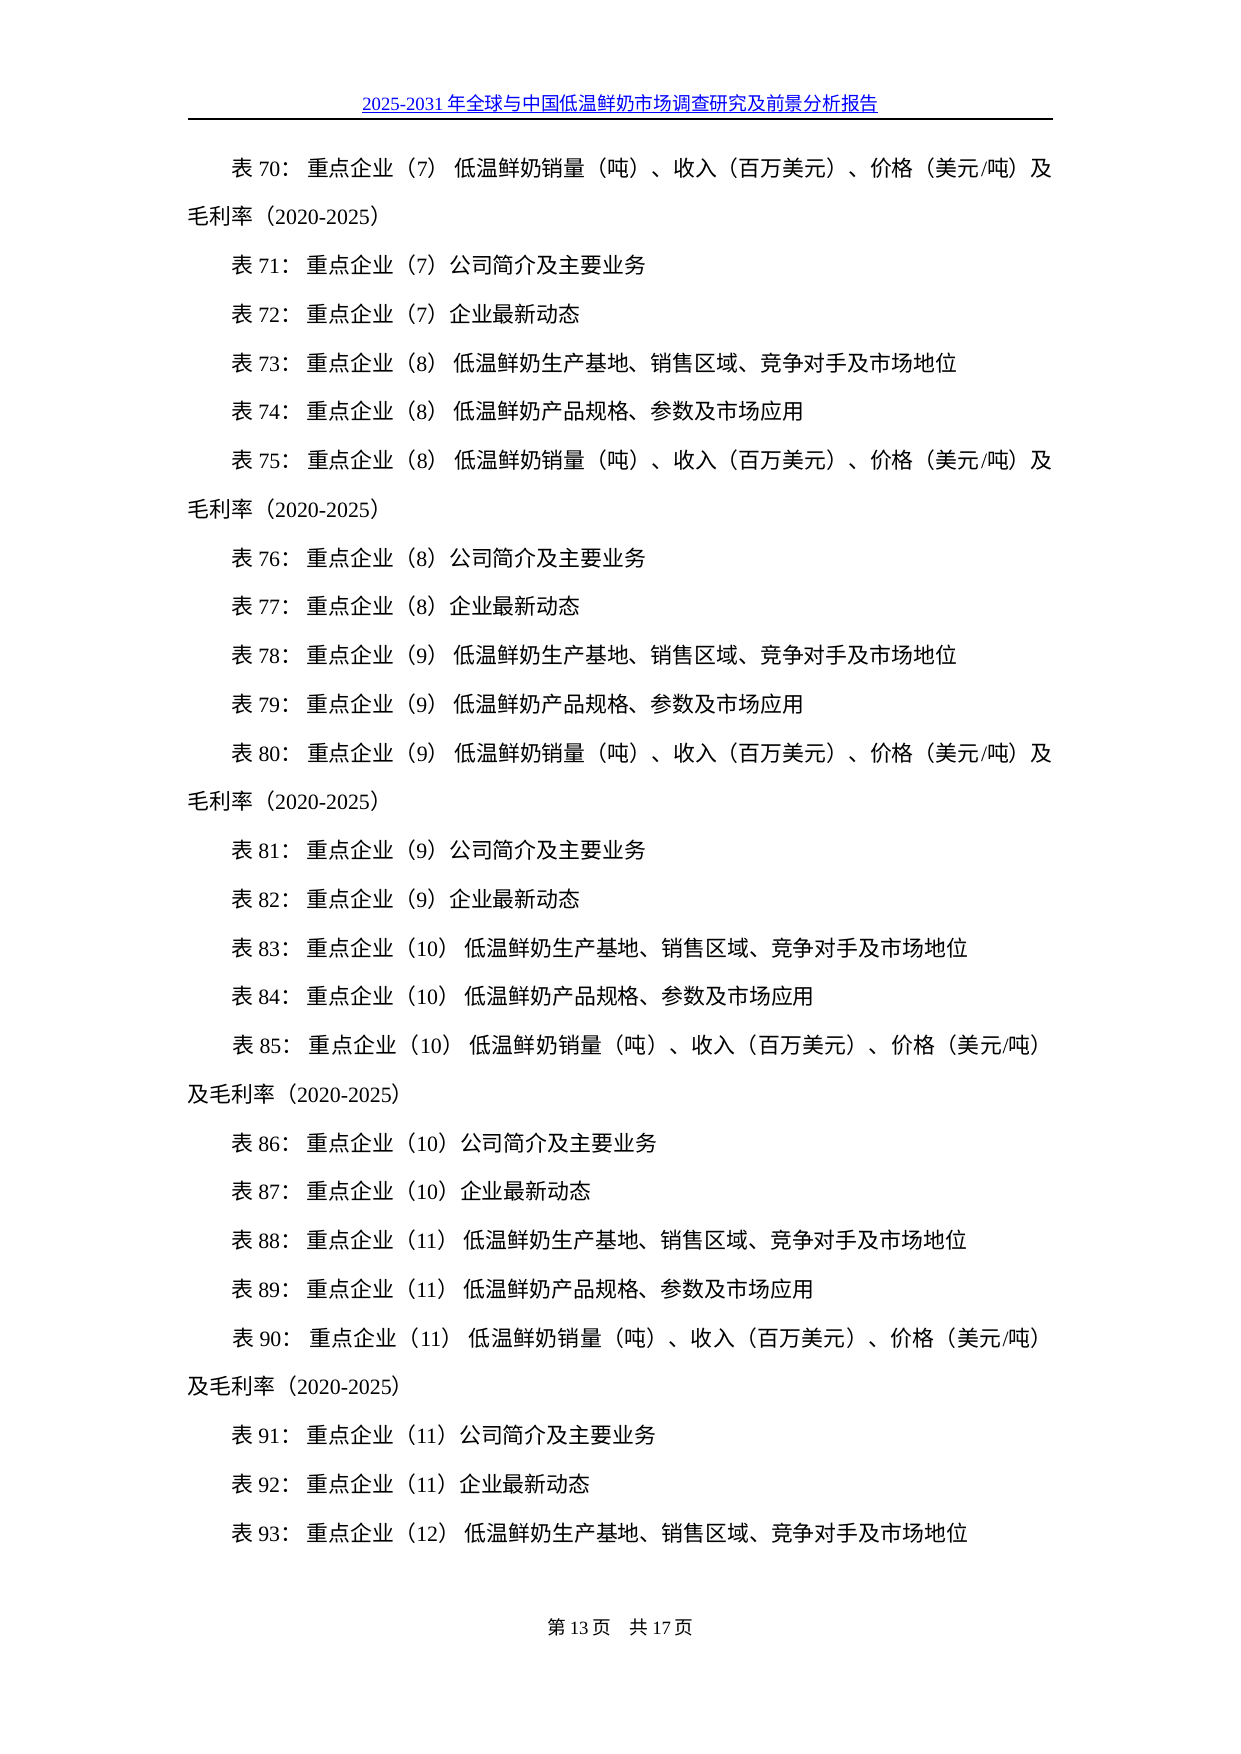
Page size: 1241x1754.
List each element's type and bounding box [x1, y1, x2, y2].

text [187, 150, 1053, 1548]
